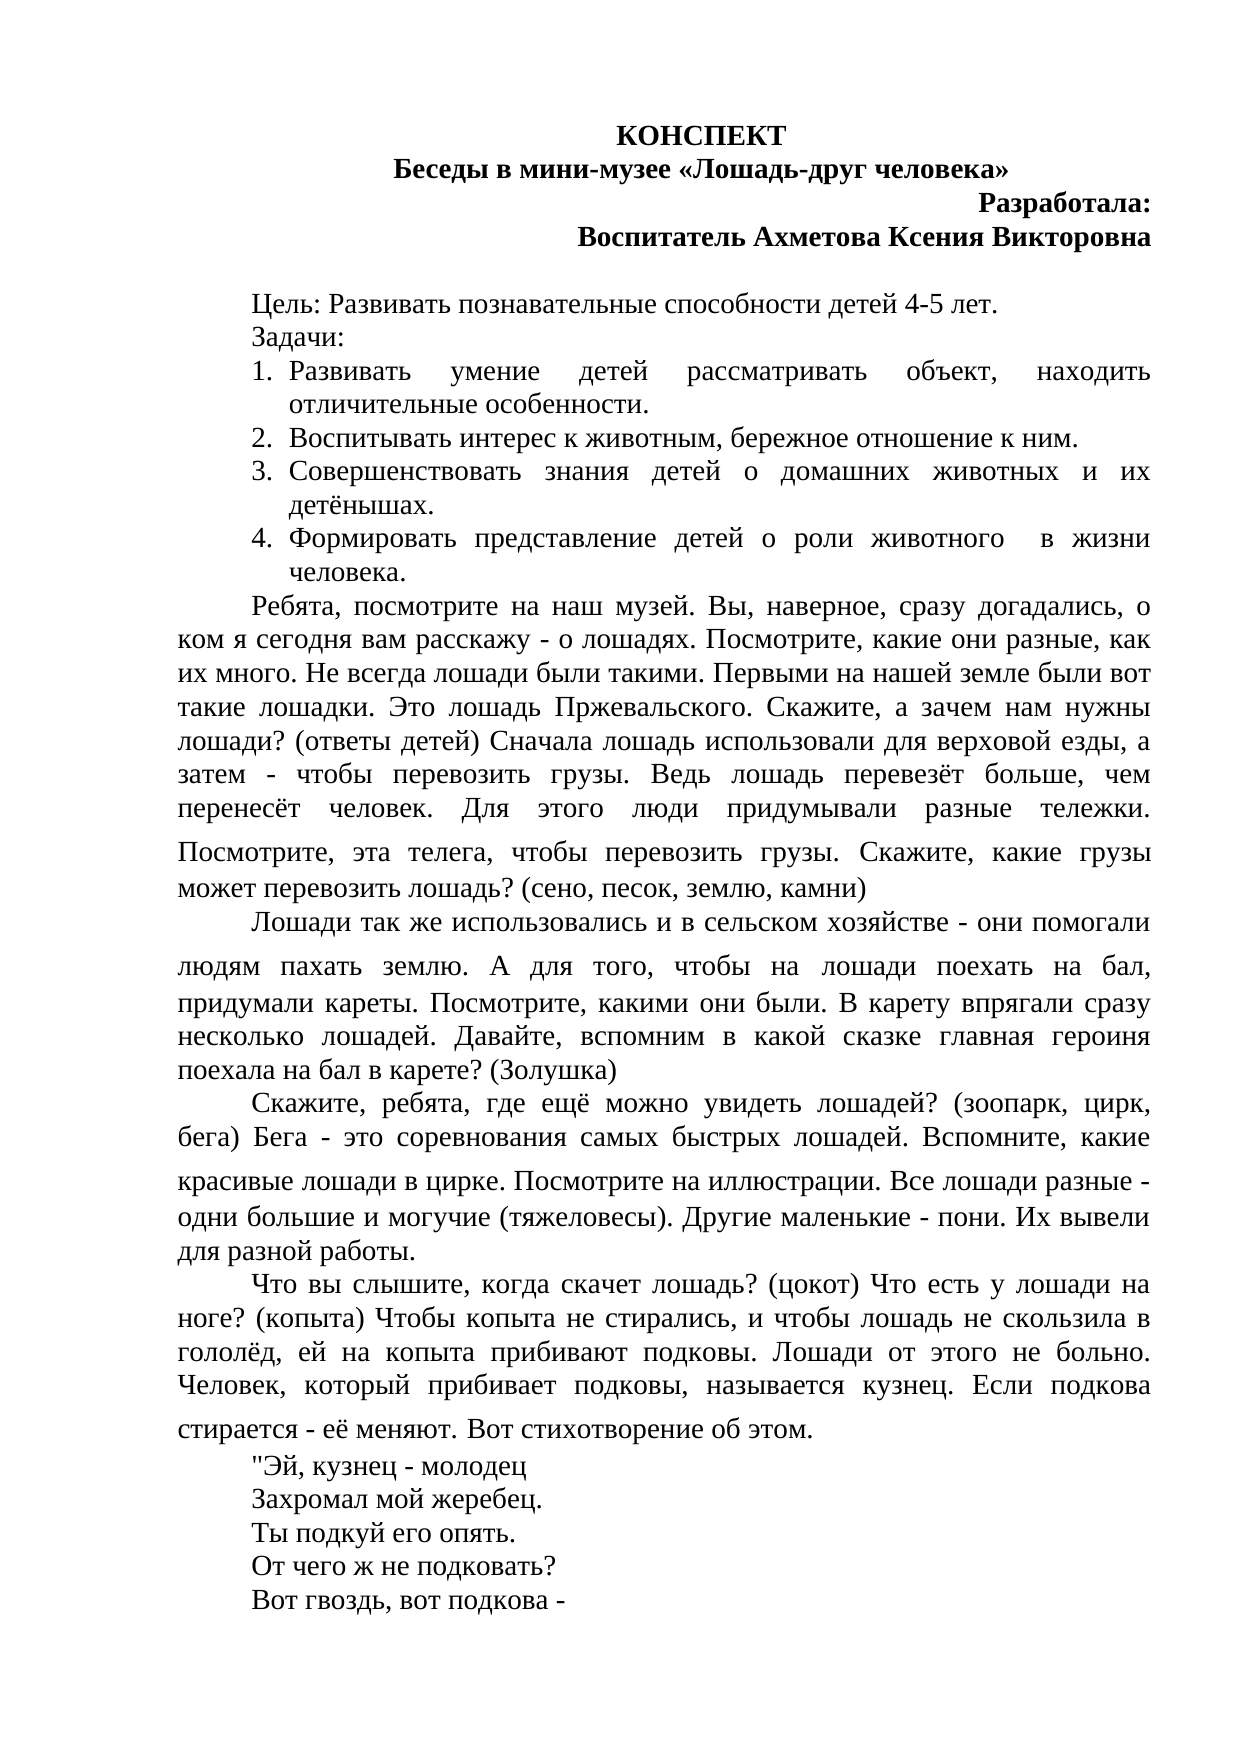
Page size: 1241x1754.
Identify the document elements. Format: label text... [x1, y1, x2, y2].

text Ты подкуй его опять. [177, 1515, 1152, 1548]
text Захромал мой жеребец. [177, 1481, 1152, 1515]
text Разработала: [177, 185, 1152, 219]
text Цель: Развивать познавательные способности детей 4-5 лет. [177, 286, 1152, 319]
text Скажите, ребята, где ещё можно увидеть лошадей? (зоопарк, цирк, бега) Бега - это соревнования самых быстрых лошадей. Вспомните, какие красивые лошади в цирке. Посмотрите на иллюстрации. Все лошади разные - одни большие и могучие (тяжеловесы). Другие маленькие - пони. Их вывели для разной работы. [177, 1085, 1152, 1267]
text "Эй, кузнец - молодец [177, 1448, 1152, 1481]
list Воспитывать интерес к животным, бережное отношение к ним. [251, 420, 1152, 453]
text Вот гвоздь, вот подкова - [177, 1582, 1152, 1616]
text От чего ж не подковать? [177, 1548, 1152, 1582]
text Воспитатель Ахметова Ксения Викторовна [177, 219, 1152, 252]
list Совершенствовать знания детей о домашних животных и их детёнышах. [251, 453, 1152, 521]
text Ребята, посмотрите на наш музей. Вы, наверное, сразу догадались, о ком я сегодня вам расскажу - о лошадях. Посмотрите, какие они разные, как их много. Не всегда лошади были такими. Первыми на нашей земле были вот такие лошадки. Это лошадь Пржевальского. Скажите, а зачем нам нужны лошади? (ответы детей) Сначала лошадь использовали для верховой езды, а затем - чтобы перевозить грузы. Ведь лошадь перевезёт больше, чем перенесёт человек. Для этого люди придумывали разные тележки. Посмотрите, эта телега, чтобы перевозить грузы. Скажите, какие грузы может перевозить лошадь? (сено, песок, землю, камни) [177, 588, 1152, 904]
text Что вы слышите, когда скачет лошадь? (цокот) Что есть у лошади на ноге? (копыта) Чтобы копыта не стирались, и чтобы лошадь не скользила в гололёд, ей на копыта прибивают подковы. Лошади от этого не больно. Человек, который прибивает подковы, называется кузнец. Если подкова стирается - её меняют. Вот стихотворение об этом. [177, 1267, 1152, 1448]
text Беседы в мини-музее «Лошадь-друг человека» [177, 152, 1152, 185]
text КОНСПЕКТ [177, 118, 1152, 152]
list Формировать представление детей о роли животного в жизни человека. [251, 521, 1152, 588]
text Лошади так же использовались и в сельском хозяйстве - они помогали людям пахать землю. А для того, чтобы на лошади поехать на бал, придумали кареты. Посмотрите, какими они были. В карету впрягали сразу несколько лошадей. Давайте, вспомним в какой сказке главная героиня поехала на бал в карете? (Золушка) [177, 904, 1152, 1085]
list Развивать умение детей рассматривать объект, находить отличительные особенности. [251, 353, 1152, 420]
text Задачи: [177, 319, 1152, 353]
